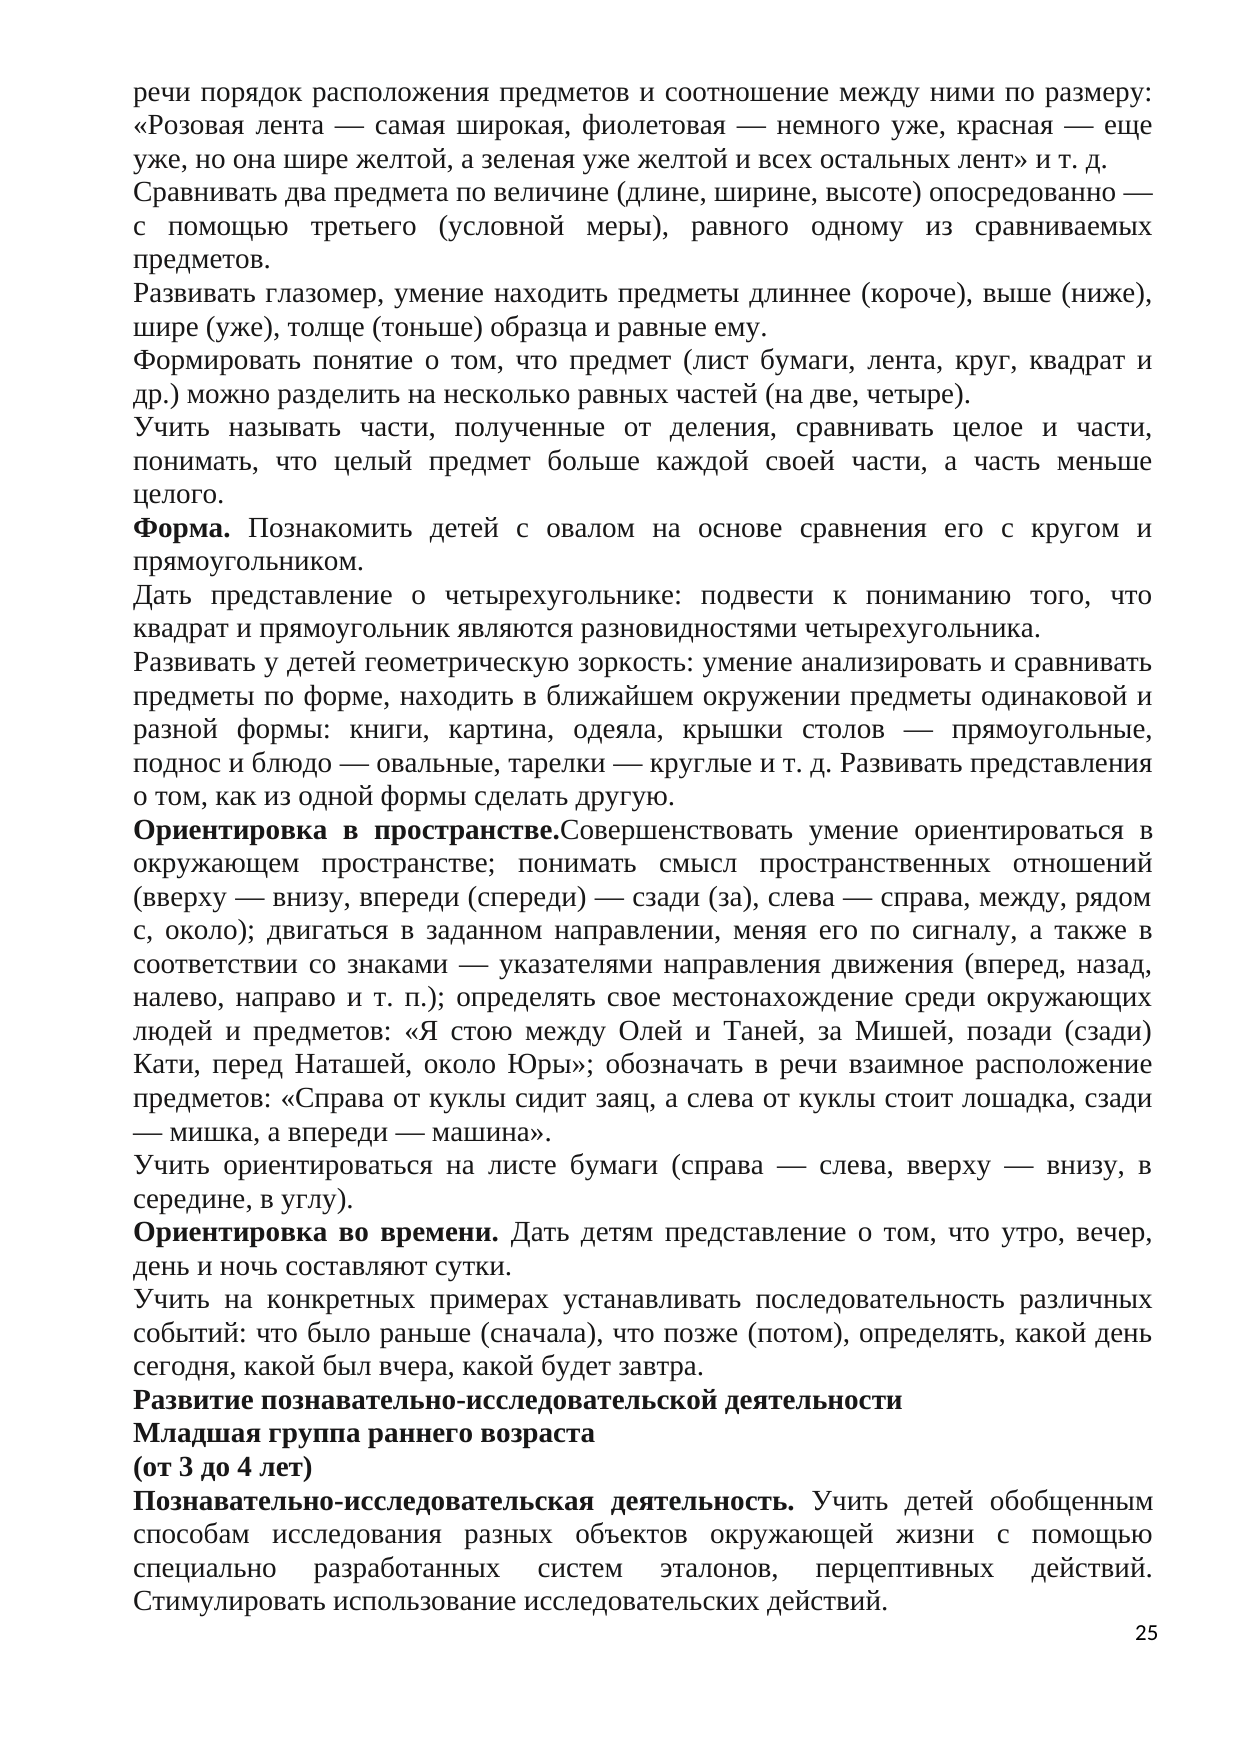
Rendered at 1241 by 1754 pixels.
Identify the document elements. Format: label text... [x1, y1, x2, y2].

text Дать представление о четырехугольнике: подвести к пониманию того, что квадрат и прямоугольник являются разновидностями четырехугольника. [133, 577, 1153, 644]
text Развивать у детей геометрическую зоркость: умение анализировать и сравнивать предметы по форме, находить в ближайшем окружении предметы одинаковой и разной формы: книги, картина, одеяла, крышки столов — прямоугольные, поднос и блюдо — овальные, тарелки — круглые и т. д. Развивать представления о том, как из одной формы сделать другую. [133, 644, 1153, 812]
text Учить на конкретных примерах устанавливать последовательность различных событий: что было раньше (сначала), что позже (потом), определять, какой день сегодня, какой был вчера, какой будет завтра. [133, 1281, 1153, 1382]
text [133, 74, 1153, 174]
text Сравнивать два предмета по величине (длине, ширине, высоте) опосредованно — с помощью третьего (условной меры), равного одному из сравниваемых предметов. [133, 174, 1153, 275]
text Развитие познавательно-исследовательской деятельности [133, 1382, 985, 1416]
text Познавательно-исследовательская деятельность. Учить детей обобщенным способам исследования разных объектов окружающей жизни с помощью специально разработанных систем эталонов, перцептивных действий. Стимулировать использование исследовательских действий. [133, 1483, 1153, 1617]
text Формировать понятие о том, что предмет (лист бумаги, лента, круг, квадрат и др.) можно разделить на несколько равных частей (на две, четыре). [133, 342, 1153, 409]
text Ориентировка во времени. Дать детям представление о том, что утро, вечер, день и ночь составляют сутки. [133, 1214, 1153, 1281]
text Учить называть части, полученные от деления, сравнивать целое и части, понимать, что целый предмет больше каждой своей части, а часть меньше целого. [133, 409, 1153, 510]
text Младшая группа раннего возраста [133, 1416, 1128, 1449]
text Развивать глазомер, умение находить предметы длиннее (короче), выше (ниже), шире (уже), толще (тоньше) образца и равные ему. [133, 275, 1153, 342]
text Форма. Познакомить детей с овалом на основе сравнения его с кругом и прямоугольником. [133, 510, 1153, 577]
text (от 3 до 4 лет) [133, 1449, 1128, 1483]
text Учить ориентироваться на листе бумаги (справа — слева, вверху — внизу, в середине, в углу). [133, 1147, 1153, 1214]
text Ориентировка в пространстве.Совершенствовать умение ориентироваться в окружающем пространстве; понимать смысл пространственных отношений (вверху — внизу, впереди (спереди) — сзади (за), слева — справа, между, рядом с, около); двигаться в заданном направлении, меняя его по сигналу, а также в соответствии со знаками — указателями направления движения (вперед, назад, налево, направо и т. п.); определять свое местонахождение среди окружающих людей и предметов: «Я стою между Олей и Таней, за Мишей, позади (сзади) Кати, перед Наташей, около Юры»; обозначать в речи взаимное расположение предметов: «Справа от куклы сидит заяц, а слева от куклы стоит лошадка, сзади — мишка, а впереди — машина». [133, 812, 1153, 1147]
